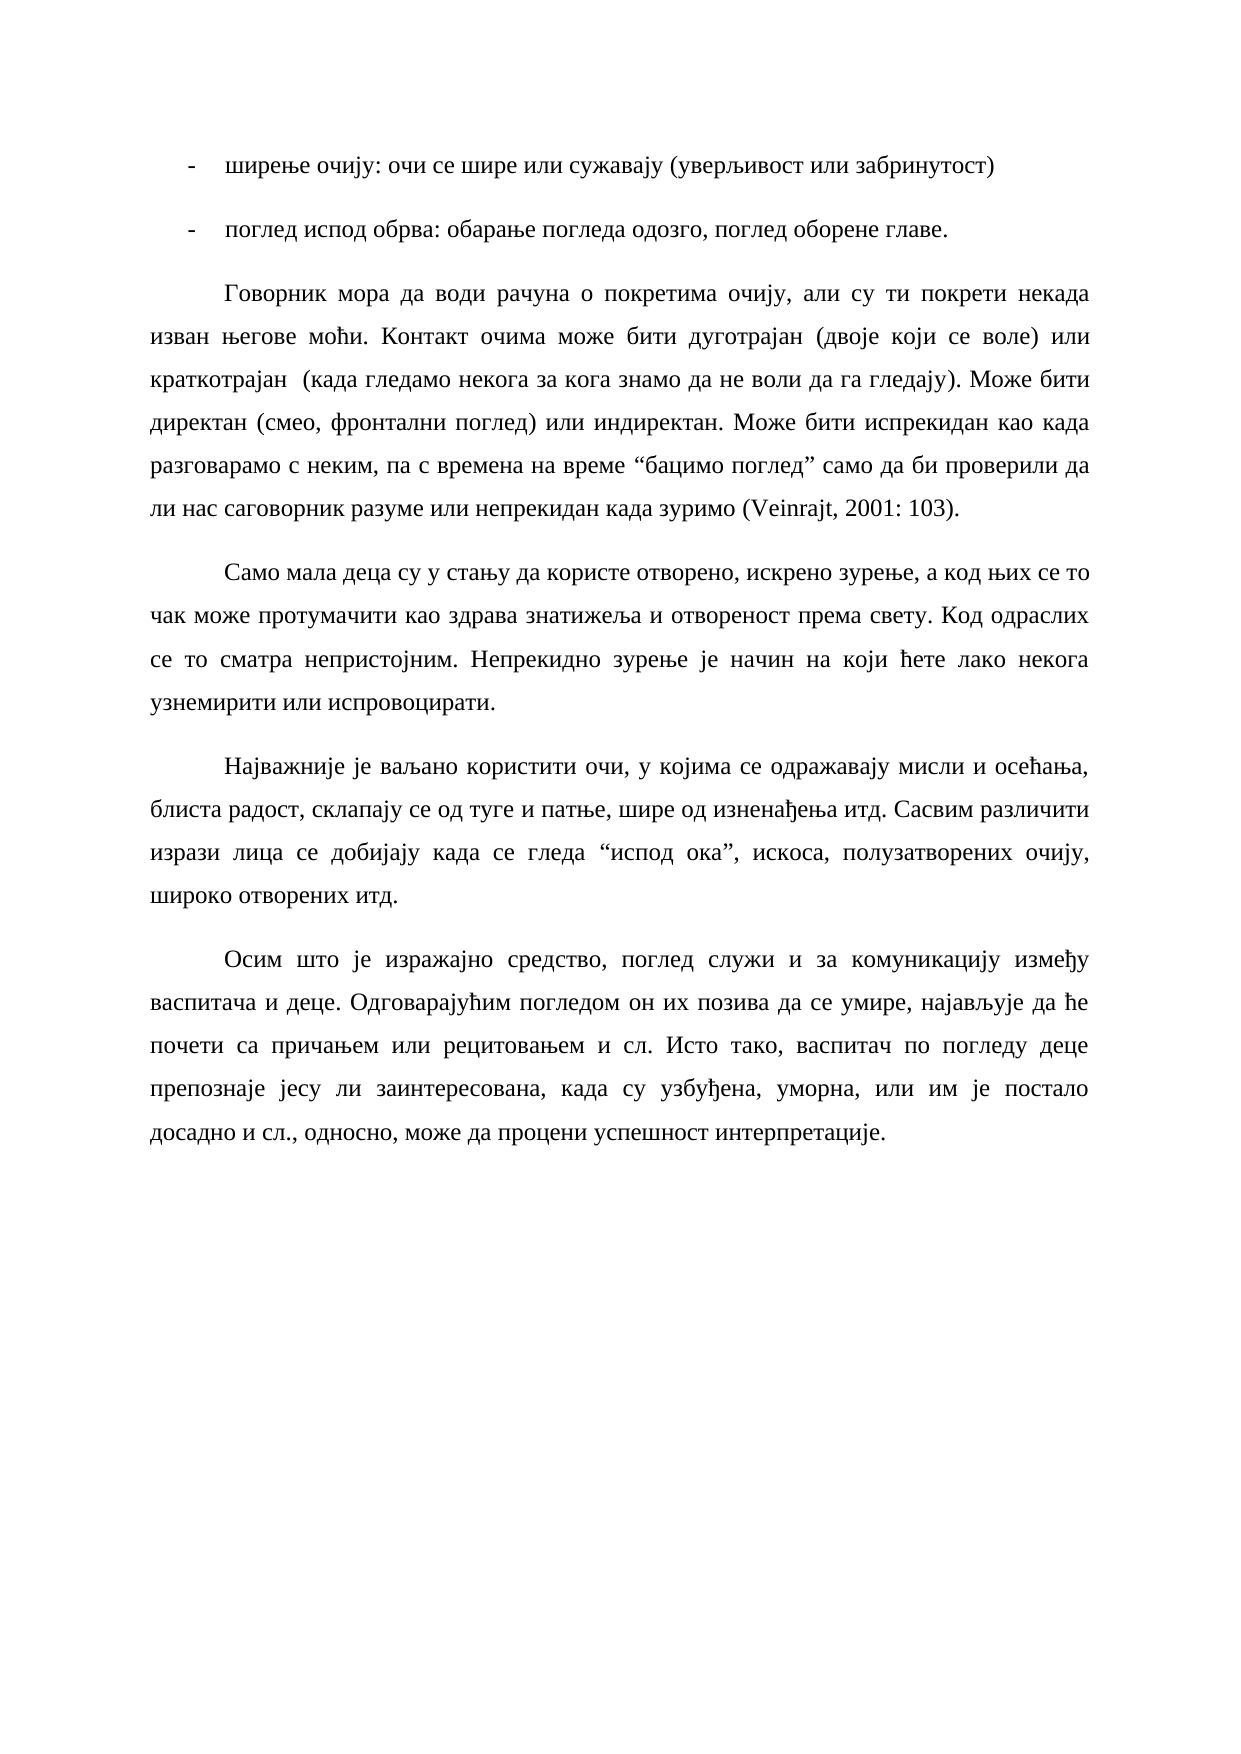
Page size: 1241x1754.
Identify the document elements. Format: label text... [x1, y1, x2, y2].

text Само мала деца су у стању да користе отворено, искрено зурење, а код њих се то чак може протумачити као здрава знатижеља и отвореност према свету. Код одраслих се то сматра непристојним. Непрекидно зурење је начин на који ћете лако некога узнемирити или испровоцирати. [150, 557, 1090, 716]
list ширење очију: очи се шире или сужавају (уверљивост или забринутост) [187, 150, 1090, 179]
text Говорник мора да води рачуна о покретима очију, али су ти покрети некада изван његове моћи. Контакт очима може бити дуготрајан (двоје који се воле) или краткотрајан (када гледамо некога за кога знамо да не воли да га гледају). Може бити директан (смео, фронтални поглед) или индиректан. Може бити испрекидан као када разговарамо с неким, па с времена на време “бацимо поглед” само да би проверили да ли нас саговорник разуме или непрекидан када зуримо (Veinrajt, 2001: 103). [150, 278, 1090, 522]
list поглед испод обрва: обарање погледа одозго, поглед оборене главе. [187, 214, 1090, 243]
text Најважније је ваљано користити очи, у којима се одражавају мисли и осећања, блиста радост, склапају се од туге и патње, шире од изненађења итд. Сасвим различити изрази лица се добијају када се гледа “испод ока”, искоса, полузатворених очију, широко отворених итд. [150, 751, 1090, 909]
text Осим што је изражајно средство, поглед служи и за комуникацију између васпитача и деце. Одговарајућим погледом он их позива да се умире, најављује да ће почети са причањем или рецитовањем и сл. Исто тако, васпитач по погледу деце препознаје јесу ли заинтересована, када су узбуђена, уморна, или им је постало досадно и сл., односно, може да процени успешност интерпретације. [150, 944, 1090, 1145]
